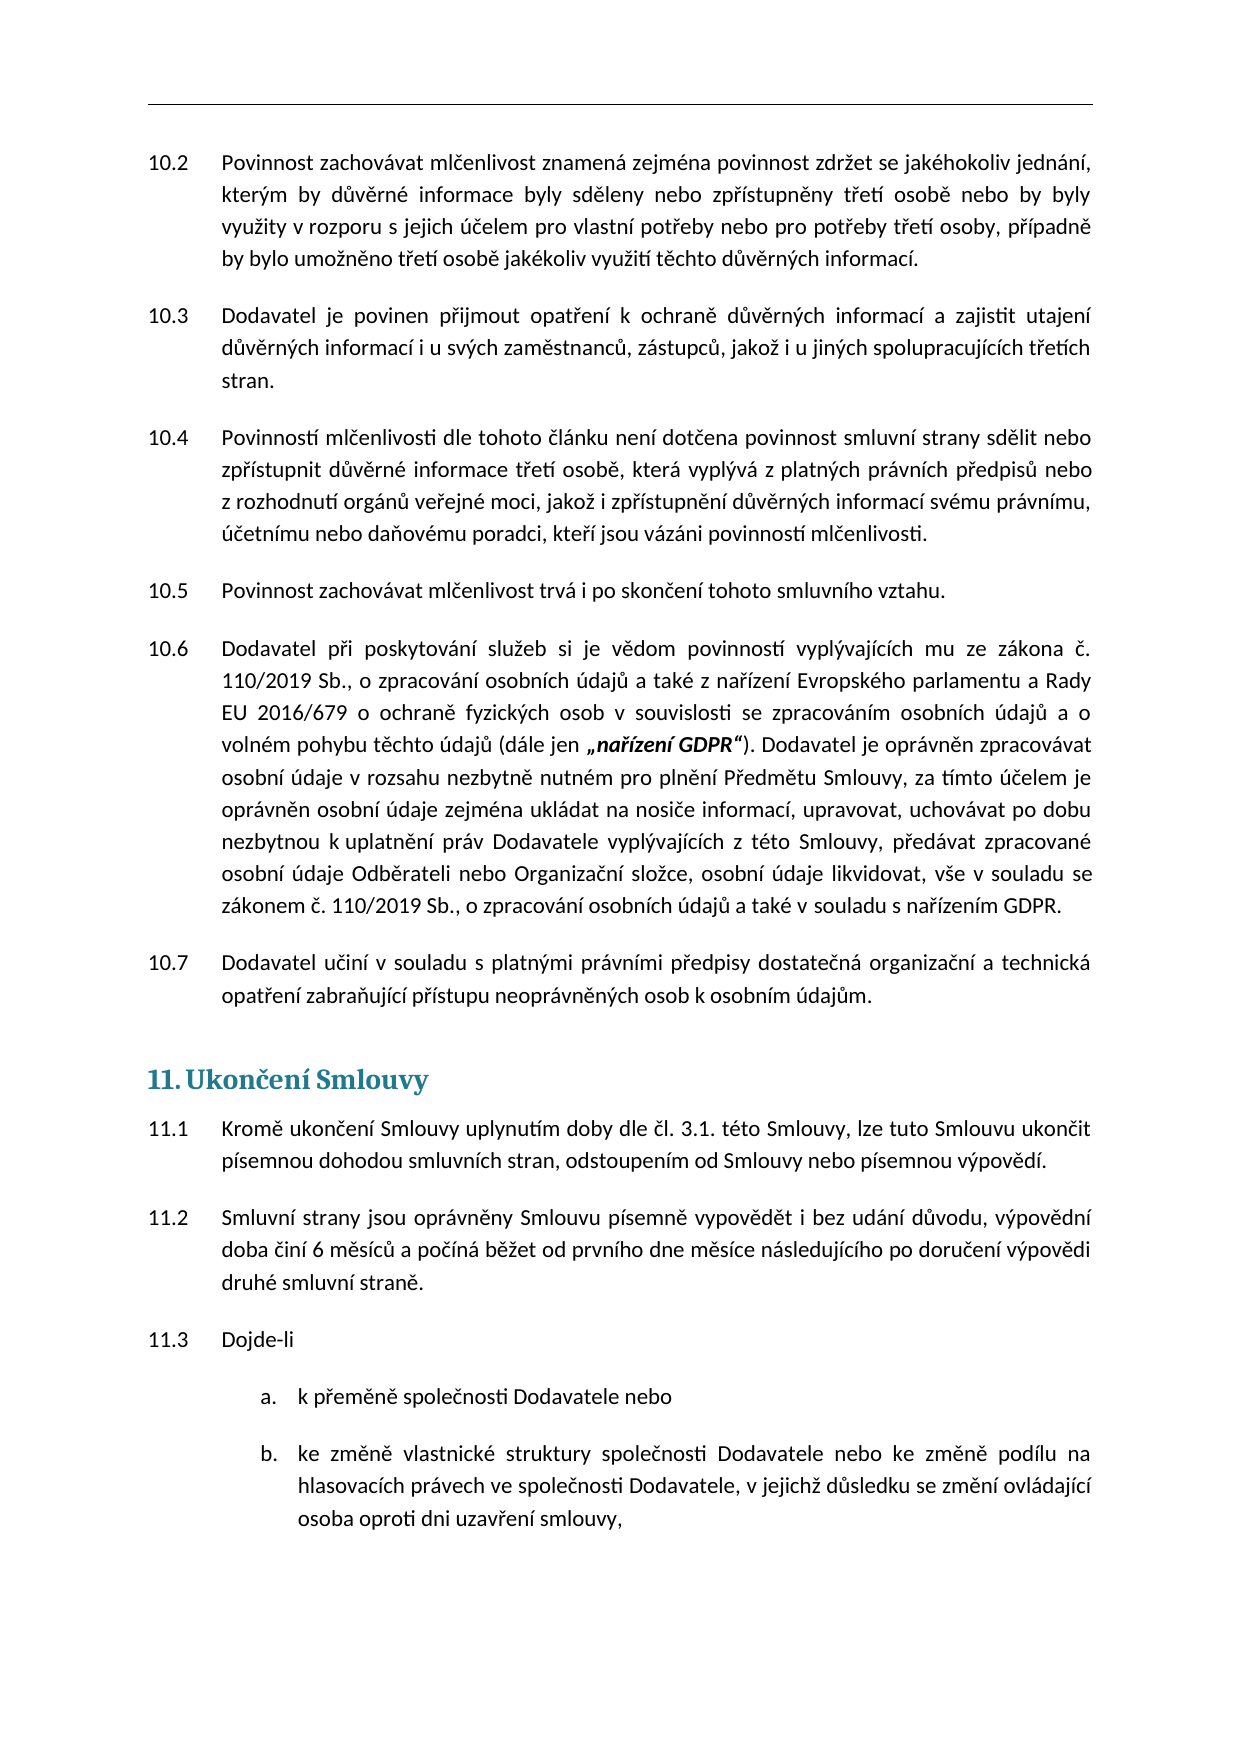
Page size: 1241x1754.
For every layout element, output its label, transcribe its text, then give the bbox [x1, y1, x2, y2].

list Dodavatel je povinen přijmout opatření k ochraně důvěrných informací a zajistit utajení důvěrných informací i u svých zaměstnanců, zástupců, jakož i u jiných spolupracujících třetích stran. [148, 301, 1093, 394]
list k přeměně společnosti Dodavatele nebo [260, 1382, 1093, 1410]
list Dodavatel učiní v souladu s platnými právními předpisy dostatečná organizační a technická opatření zabraňující přístupu neoprávněných osob k osobním údajům. [148, 948, 1093, 1009]
list Kromě ukončení Smlouvy uplynutím doby dle čl. 3.1. této Smlouvy, lze tuto Smlouvu ukončit písemnou dohodou smluvních stran, odstoupením od Smlouvy nebo písemnou výpovědí. [148, 1114, 1093, 1174]
subtitle Ukončení Smlouvy [148, 1063, 1093, 1096]
list Povinností mlčenlivosti dle tohoto článku není dotčena povinnost smluvní strany sdělit nebo zpřístupnit důvěrné informace třetí osobě, která vyplývá z platných právních předpisů nebo z rozhodnutí orgánů veřejné moci, jakož i zpřístupnění důvěrných informací svému právnímu, účetnímu nebo daňovému poradci, kteří jsou vázáni povinností mlčenlivosti. [148, 423, 1093, 547]
list Dodavatel při poskytování služeb si je vědom povinností vyplývajících mu ze zákona č. 110/2019 Sb., o zpracování osobních údajů a také z nařízení Evropského parlamentu a Rady EU 2016/679 o ochraně fyzických osob v souvislosti se zpracováním osobních údajů a o volném pohybu těchto údajů (dále jen „nařízení GDPR“). Dodavatel je oprávněn zpracovávat osobní údaje v rozsahu nezbytně nutném pro plnění Předmětu Smlouvy, za tímto účelem je oprávněn osobní údaje zejména ukládat na nosiče informací, upravovat, uchovávat po dobu nezbytnou k uplatnění práv Dodavatele vyplývajících z této Smlouvy, předávat zpracované osobní údaje Odběrateli nebo Organizační složce, osobní údaje likvidovat, vše v souladu se zákonem č. 110/2019 Sb., o zpracování osobních údajů a také v souladu s nařízením GDPR. [148, 634, 1093, 919]
list Povinnost zachovávat mlčenlivost trvá i po skončení tohoto smluvního vztahu. [148, 577, 1093, 605]
list Smluvní strany jsou oprávněny Smlouvu písemně vypovědět i bez udání důvodu, výpovědní doba činí 6 měsíců a počíná běžet od prvního dne měsíce následujícího po doručení výpovědi druhé smluvní straně. [148, 1203, 1093, 1296]
list Dojde-li [148, 1325, 1093, 1353]
list Povinnost zachovávat mlčenlivost znamená zejména povinnost zdržet se jakéhokoliv jednání, kterým by důvěrné informace byly sděleny nebo zpřístupněny třetí osobě nebo by byly využity v rozporu s jejich účelem pro vlastní potřeby nebo pro potřeby třetí osoby, případně by bylo umožněno třetí osobě jakékoliv využití těchto důvěrných informací. [148, 148, 1093, 272]
list ke změně vlastnické struktury společnosti Dodavatele nebo ke změně podílu na hlasovacích právech ve společnosti Dodavatele, v jejichž důsledku se změní ovládající osoba oproti dni uzavření smlouvy, [260, 1439, 1093, 1532]
